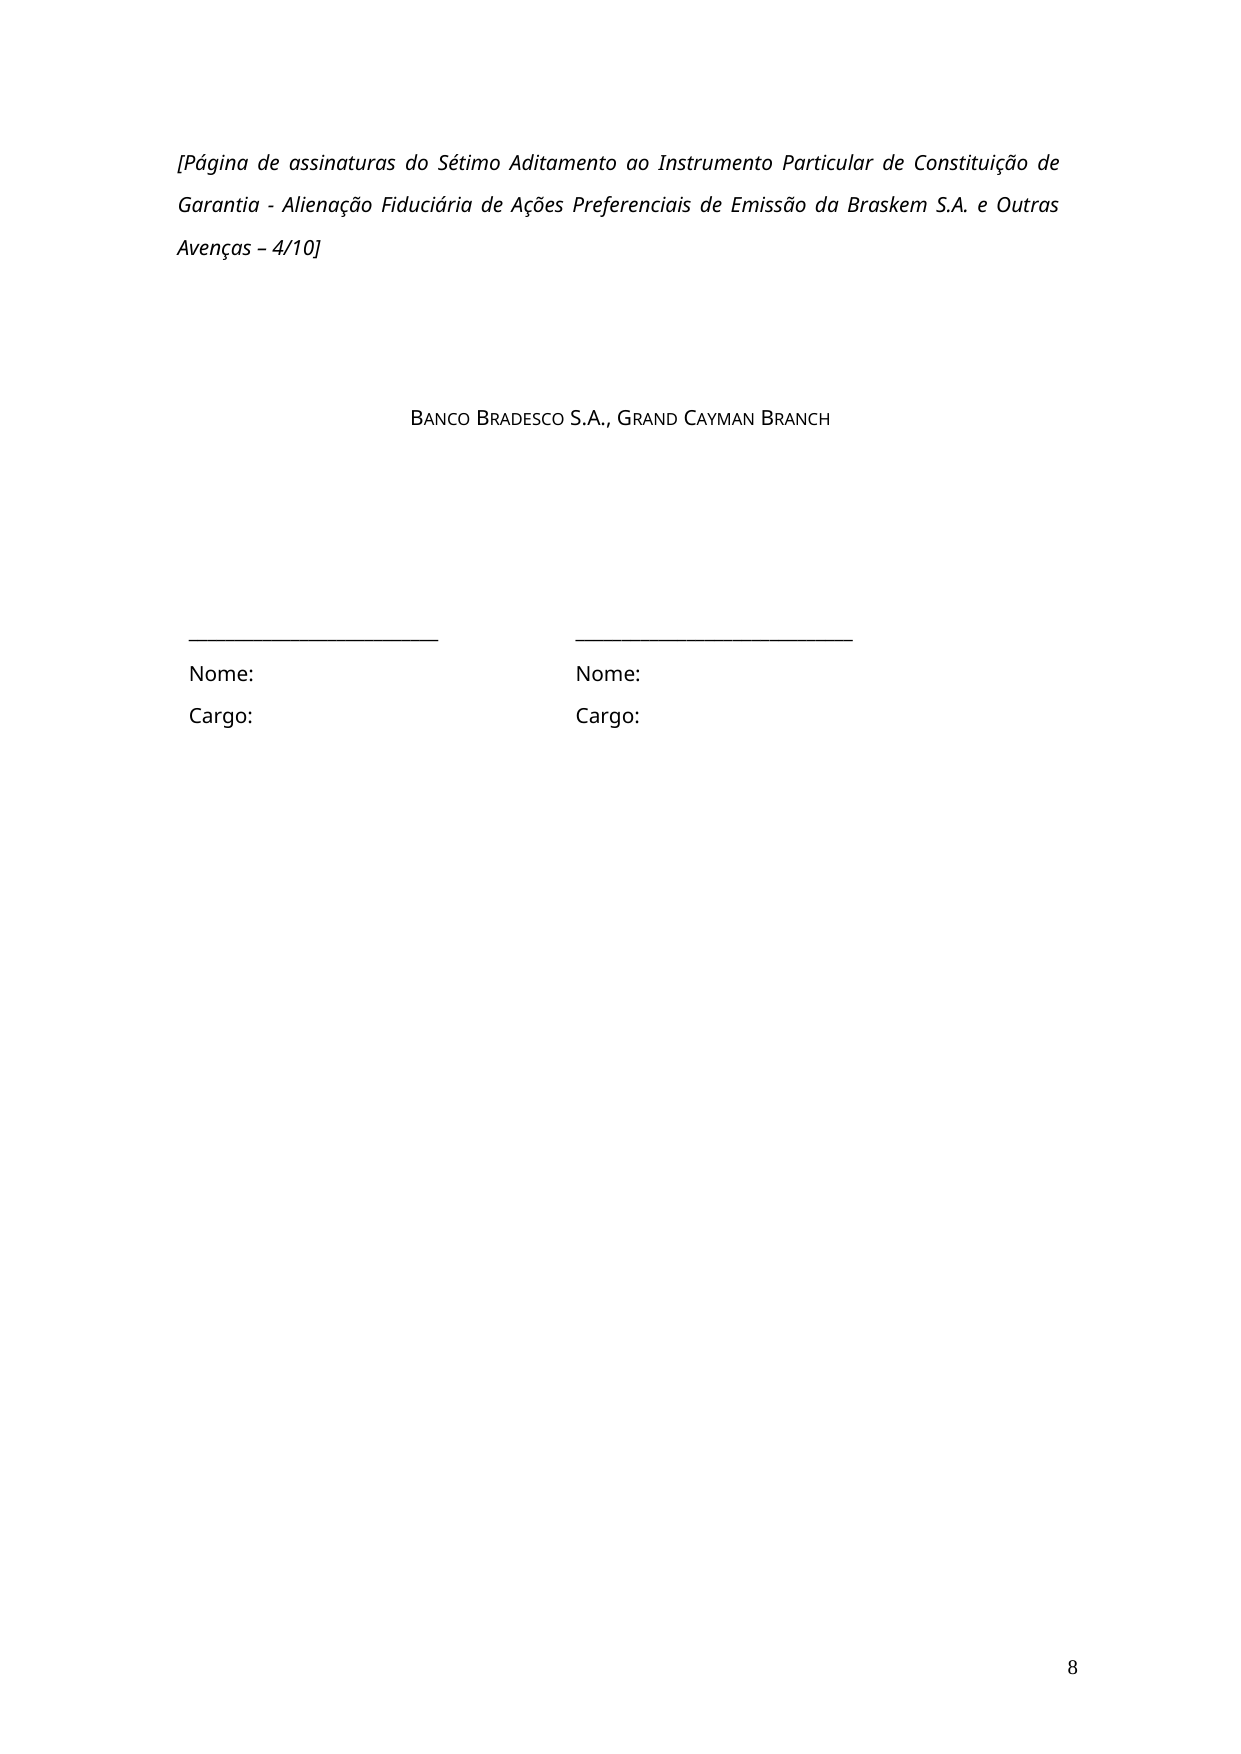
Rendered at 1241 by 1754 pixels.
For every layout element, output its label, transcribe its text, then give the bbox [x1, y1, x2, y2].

text Banco Bradesco S.A., Grand Cayman Branch [177, 403, 1063, 432]
table_header ___________________________ Nome: Cargo: [177, 616, 564, 742]
text [Página de assinaturas do Sétimo Aditamento ao Instrumento Particular de Constituição de Garantia - Alienação Fiduciária de Ações Preferenciais de Emissão da Braskem S.A. e Outras Avenças – 4/10] [177, 148, 1063, 261]
table_header ______________________________ Nome: Cargo: [564, 616, 992, 742]
